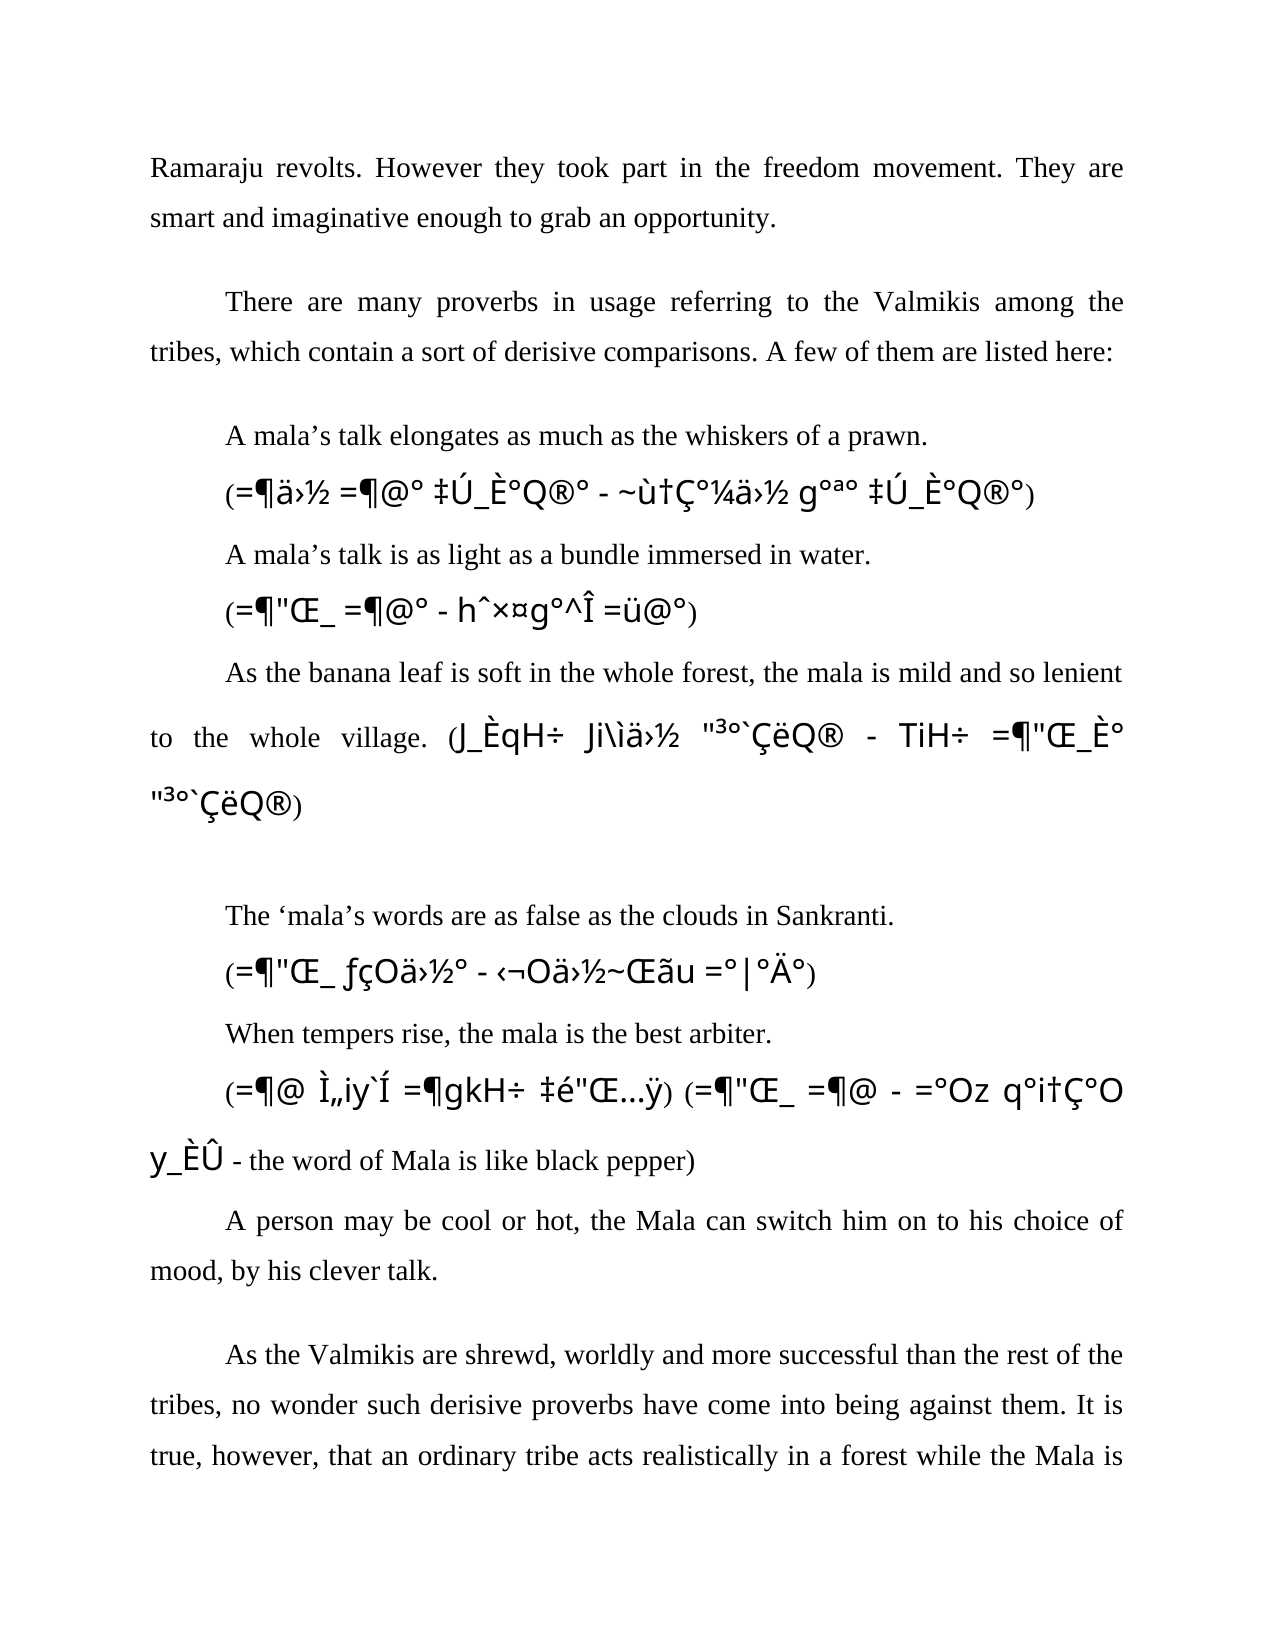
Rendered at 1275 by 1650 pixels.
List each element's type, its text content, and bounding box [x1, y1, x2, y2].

text A person may be cool or hot, the Mala can switch him on to his choice of mood, by his clever talk. [150, 1203, 1125, 1287]
text The ‘mala’s words are as false as the clouds in Sankranti. [150, 898, 1125, 932]
text When tempers rise, the mala is the best arbiter. [150, 1016, 1125, 1050]
text There are many proverbs in usage referring to the Valmikis among the tribes, which contain a sort of derisive comparisons. A few of them are listed here: [150, 284, 1125, 368]
text (=¶"Œ_ ƒçOä›½° - ‹¬Oä›½~Œãu =°|°Ä°) [150, 948, 1125, 994]
text As the banana leaf is soft in the whole forest, the mala is mild and so lenient to the whole village. (J_ÈqH÷ Ji\ìä›½ "³°`ÇëQ® - TiH÷ =¶"Œ_È° "³°`ÇëQ®) [150, 655, 1125, 825]
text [150, 150, 1125, 234]
text A mala’s talk is as light as a bundle immersed in water. [150, 537, 1125, 570]
text (=¶ä›½ =¶@° ‡Ú_È°Q®° - ~ù†Ç°¼ä›½ g°ª° ‡Ú_È°Q®°) [150, 469, 1125, 514]
text A mala’s talk elongates as much as the whiskers of a prawn. [150, 418, 1125, 452]
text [150, 1337, 1125, 1471]
text (=¶@ Ì„iy`Í =¶gkH÷ ‡é"Œ…ÿ) (=¶"Œ_ =¶@ - =°Oz q°i†Ç°O y_ÈÛ - the word of Mala is like black pepper) [150, 1067, 1125, 1180]
text (=¶"Œ_ =¶@° - hˆ×¤g°^Î =ü@°) [150, 587, 1125, 632]
